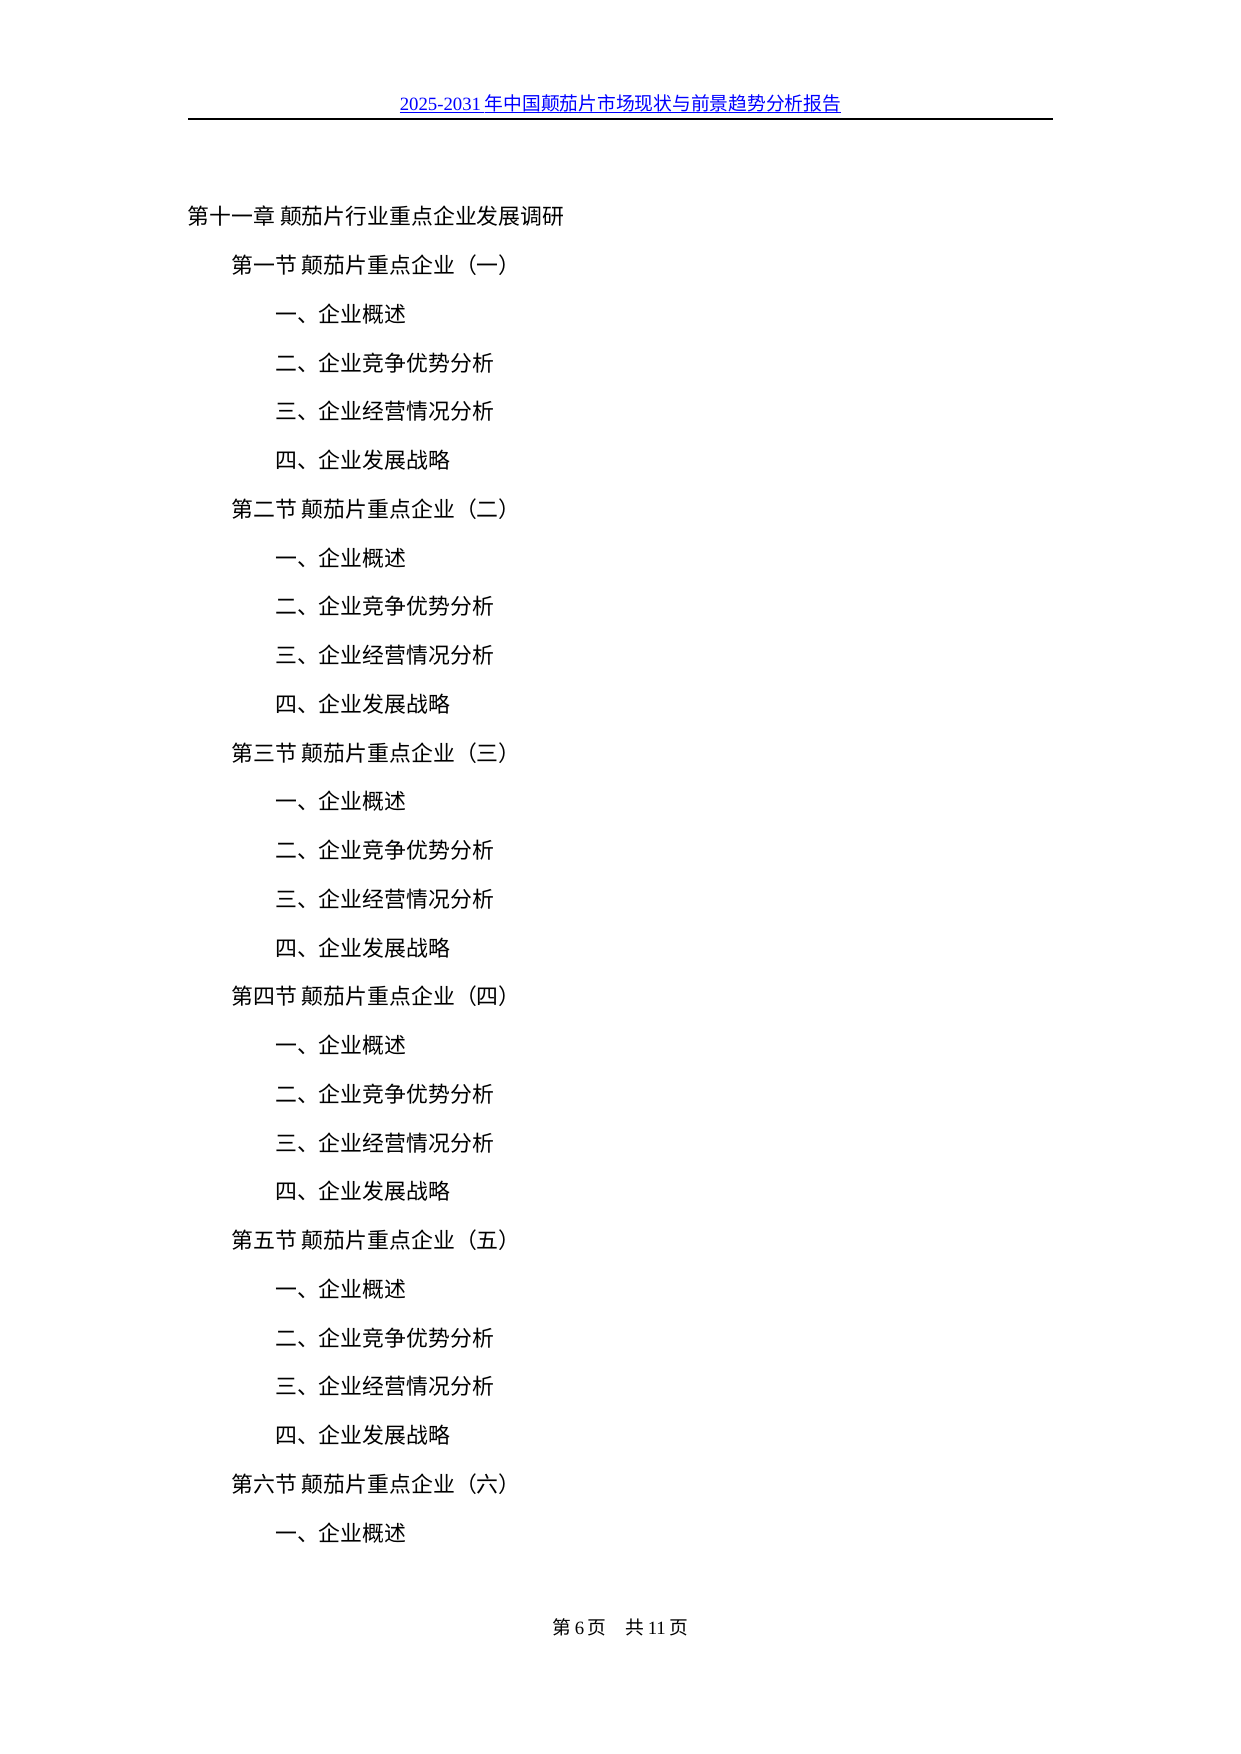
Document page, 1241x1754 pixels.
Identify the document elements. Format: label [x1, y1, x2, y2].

text [187, 150, 1053, 1548]
